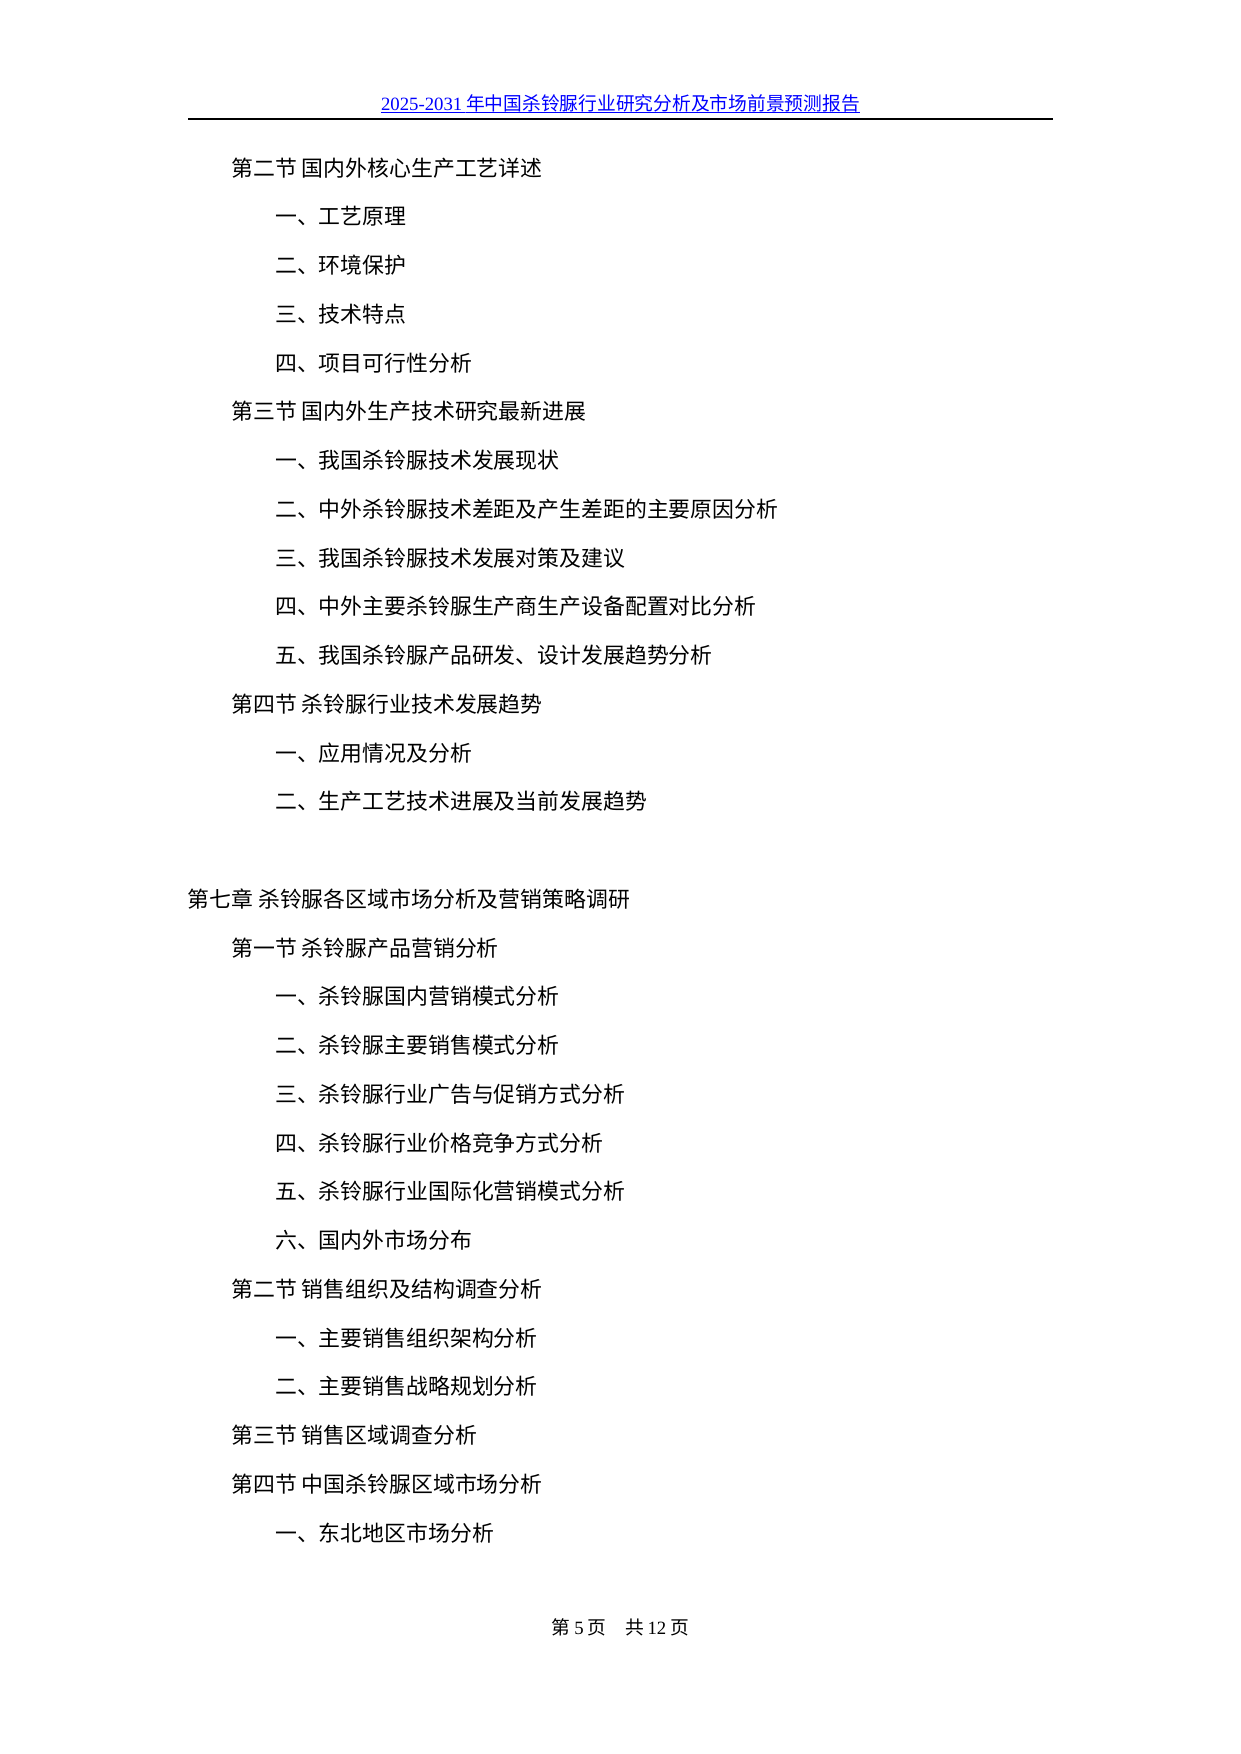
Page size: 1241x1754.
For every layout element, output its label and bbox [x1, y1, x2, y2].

text [187, 150, 1053, 1548]
